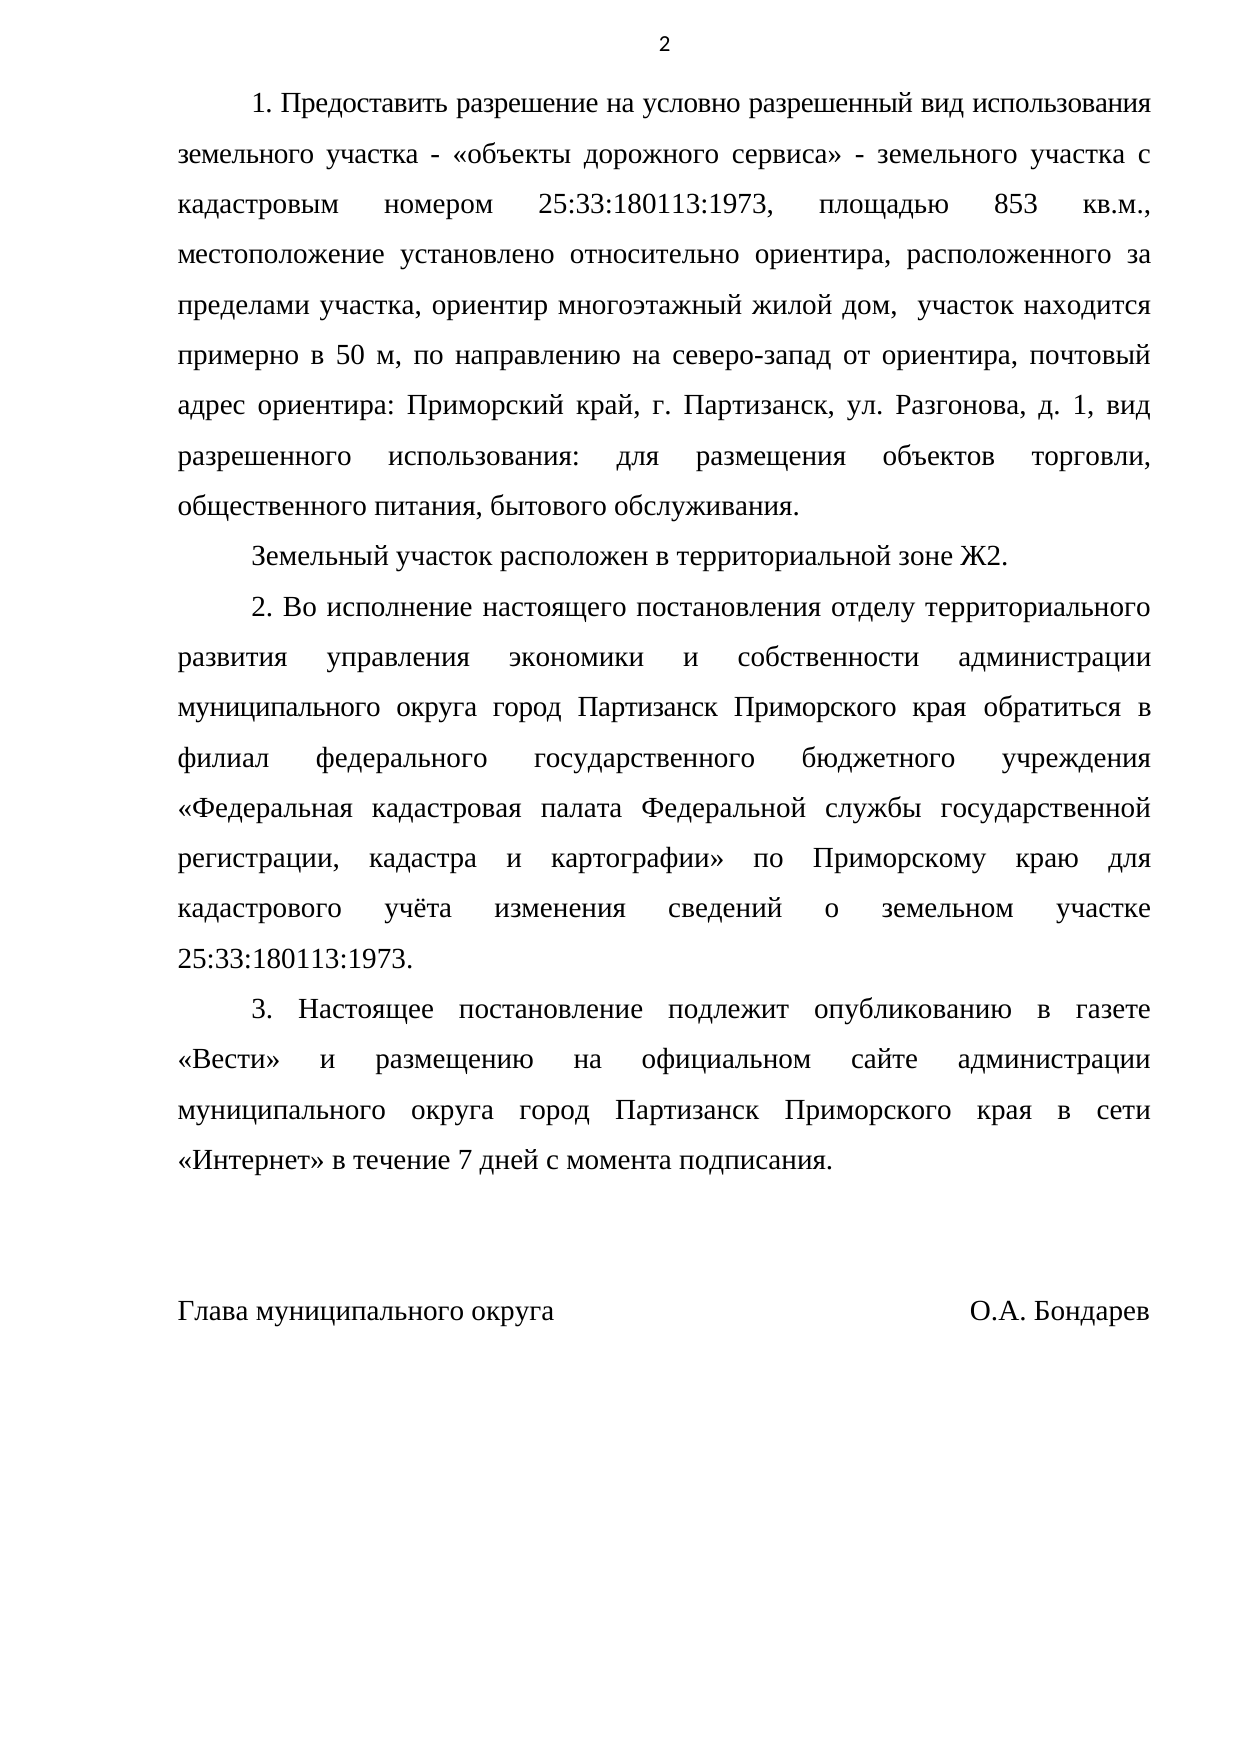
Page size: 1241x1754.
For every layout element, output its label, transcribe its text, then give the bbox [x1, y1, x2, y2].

text 3. Настоящее постановление подлежит опубликованию в газете «Вести» и размещению на официальном сайте администрации муниципального округа город Партизанск Приморского края в сети «Интернет» в течение 7 дней с момента подписания. [177, 991, 1152, 1176]
text Земельный участок расположен в территориальной зоне Ж2. [177, 538, 1152, 572]
text 2. Во исполнение настоящего постановления отделу территориального развития управления экономики и собственности администрации муниципального округа город Партизанск Приморского края обратиться в филиал федерального государственного бюджетного учреждения «Федеральная кадастровая палата Федеральной службы государственной регистрации, кадастра и картографии» по Приморскому краю для кадастрового учёта изменения сведений о земельном участке 25:33:180113:1973. [177, 589, 1152, 974]
text Глава муниципального округа О.А. Бондарев [177, 1293, 1152, 1327]
text 1. Предоставить разрешение на условно разрешенный вид использования земельного участка - «объекты дорожного сервиса» - земельного участка с кадастровым номером 25:33:180113:1973, площадью 853 кв.м., местоположение установлено относительно ориентира, расположенного за пределами участка, ориентир многоэтажный жилой дом, участок находится примерно в 50 м, по направлению на северо-запад от ориентира, почтовый адрес ориентира: Приморский край, г. Партизанск, ул. Разгонова, д. 1, вид разрешенного использования: для размещения объектов торговли, общественного питания, бытового обслуживания. [177, 86, 1152, 522]
